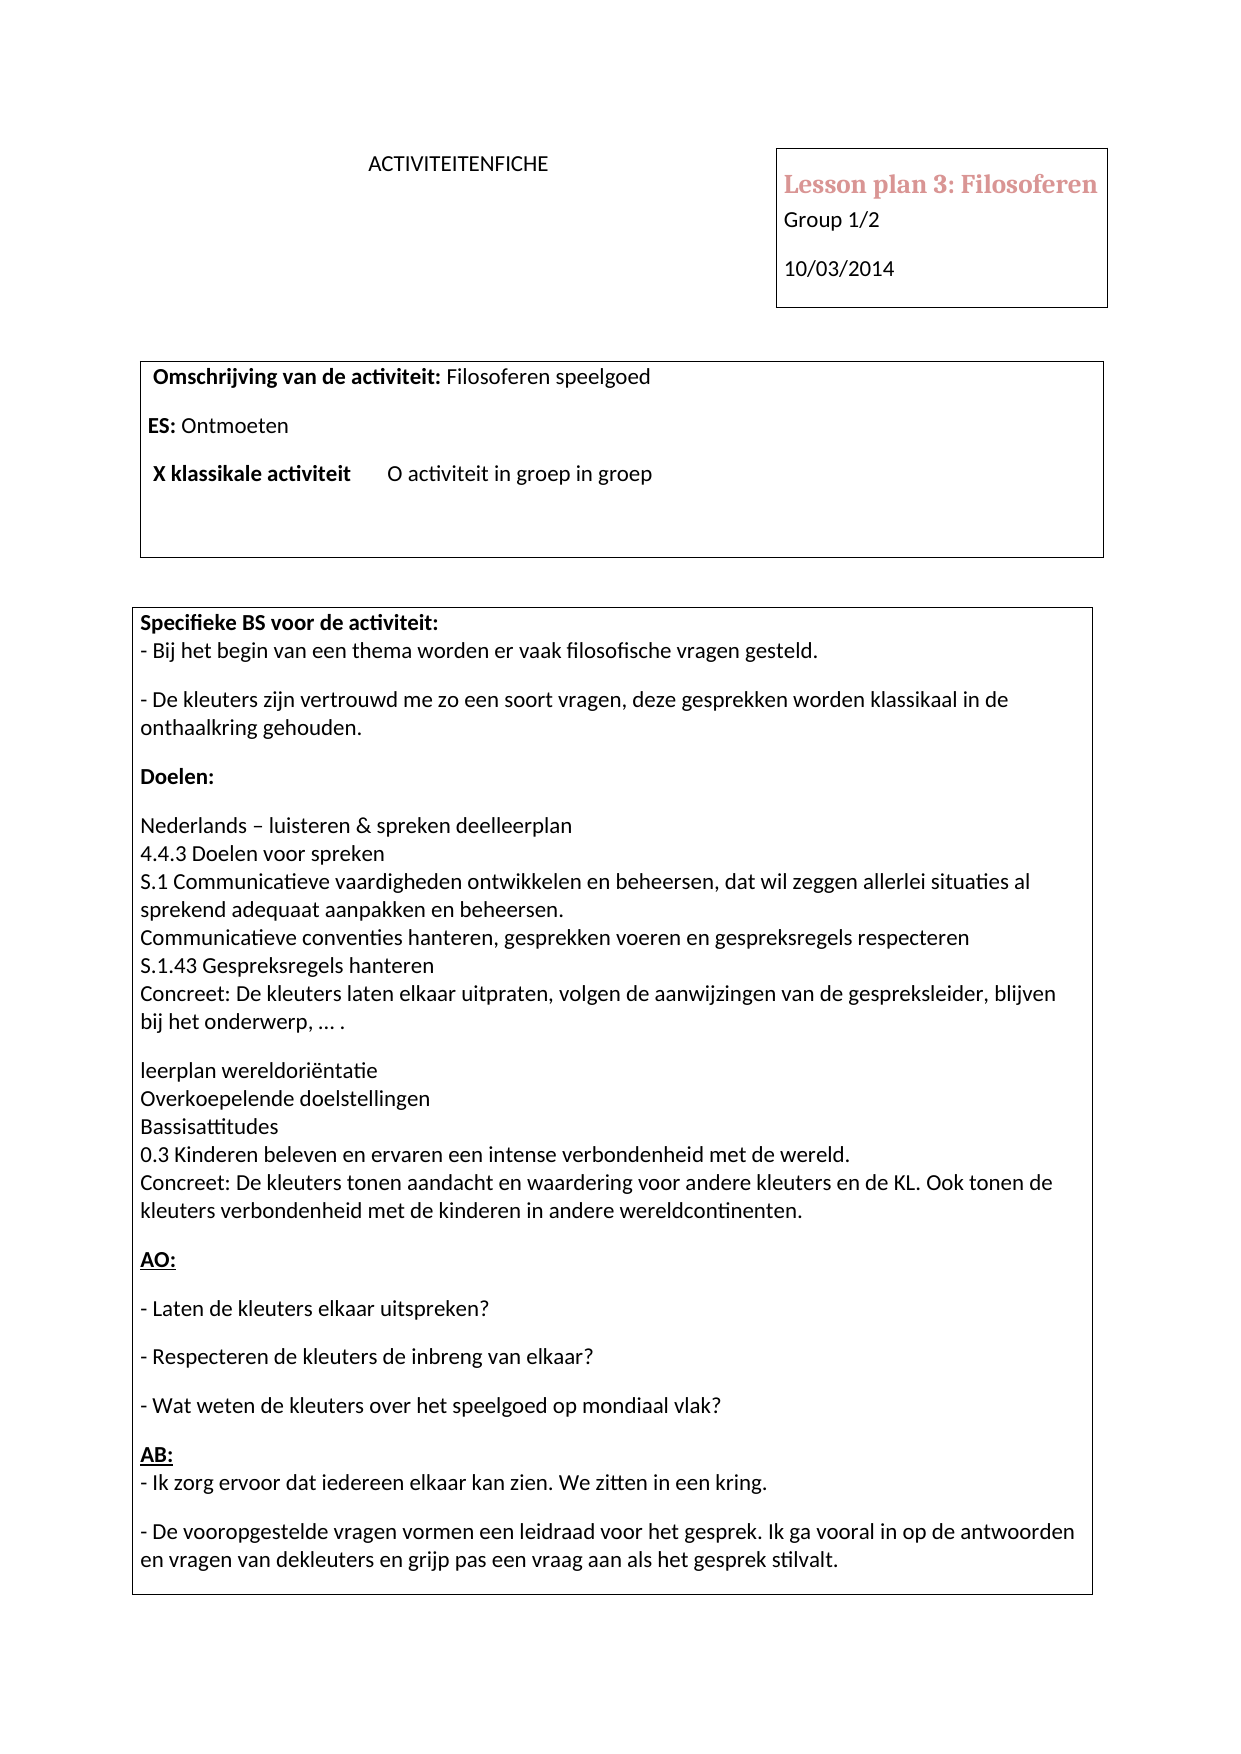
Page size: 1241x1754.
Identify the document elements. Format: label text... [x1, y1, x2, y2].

table_header [1078, 362, 1103, 557]
table_header ACTIVITEITENFICHE [140, 148, 776, 307]
table_header Lesson plan 3: Filosoferen Group 1/2 10/03/2014 [777, 149, 1107, 307]
table_header Omschrijving van de activiteit: Filosoferen speelgoed ES: Ontmoeten X klassikale activiteit O activiteit in groep in groep [141, 362, 1078, 557]
table_header Specifieke BS voor de activiteit: - Bij het begin van een thema worden er vaak filosofische vragen gesteld. - De kleuters zijn vertrouwd me zo een soort vragen, deze gesprekken worden klassikaal in de onthaalkring gehouden. Doelen: Nederlands – luisteren & spreken deelleerplan 4.4.3 Doelen voor spreken S.1 Communicatieve vaardigheden ontwikkelen en beheersen, dat wil zeggen allerlei situaties al sprekend adequaat aanpakken en beheersen. Communicatieve conventies hanteren, gesprekken voeren en gespreksregels respecteren S.1.43 Gespreksregels hanteren Concreet: De kleuters laten elkaar uitpraten, volgen de aanwijzingen van de gespreksleider, blijven bij het onderwerp, … . leerplan wereldoriëntatie Overkoepelende doelstellingen Bassisattitudes 0.3 Kinderen beleven en ervaren een intense verbondenheid met de wereld. Concreet: De kleuters tonen aandacht en waardering voor andere kleuters en de KL. Ook tonen de kleuters verbondenheid met de kinderen in andere wereldcontinenten. AO: - Laten de kleuters elkaar uitspreken? - Respecteren de kleuters de inbreng van elkaar? - Wat weten de kleuters over het speelgoed op mondiaal vlak? AB: - Ik zorg ervoor dat iedereen elkaar kan zien. We zitten in een kring. - De vooropgestelde vragen vormen een leidraad voor het gesprek. Ik ga vooral in op de antwoorden en vragen van dekleuters en grijp pas een vraag aan als het gesprek stilvalt. [133, 608, 1092, 1594]
